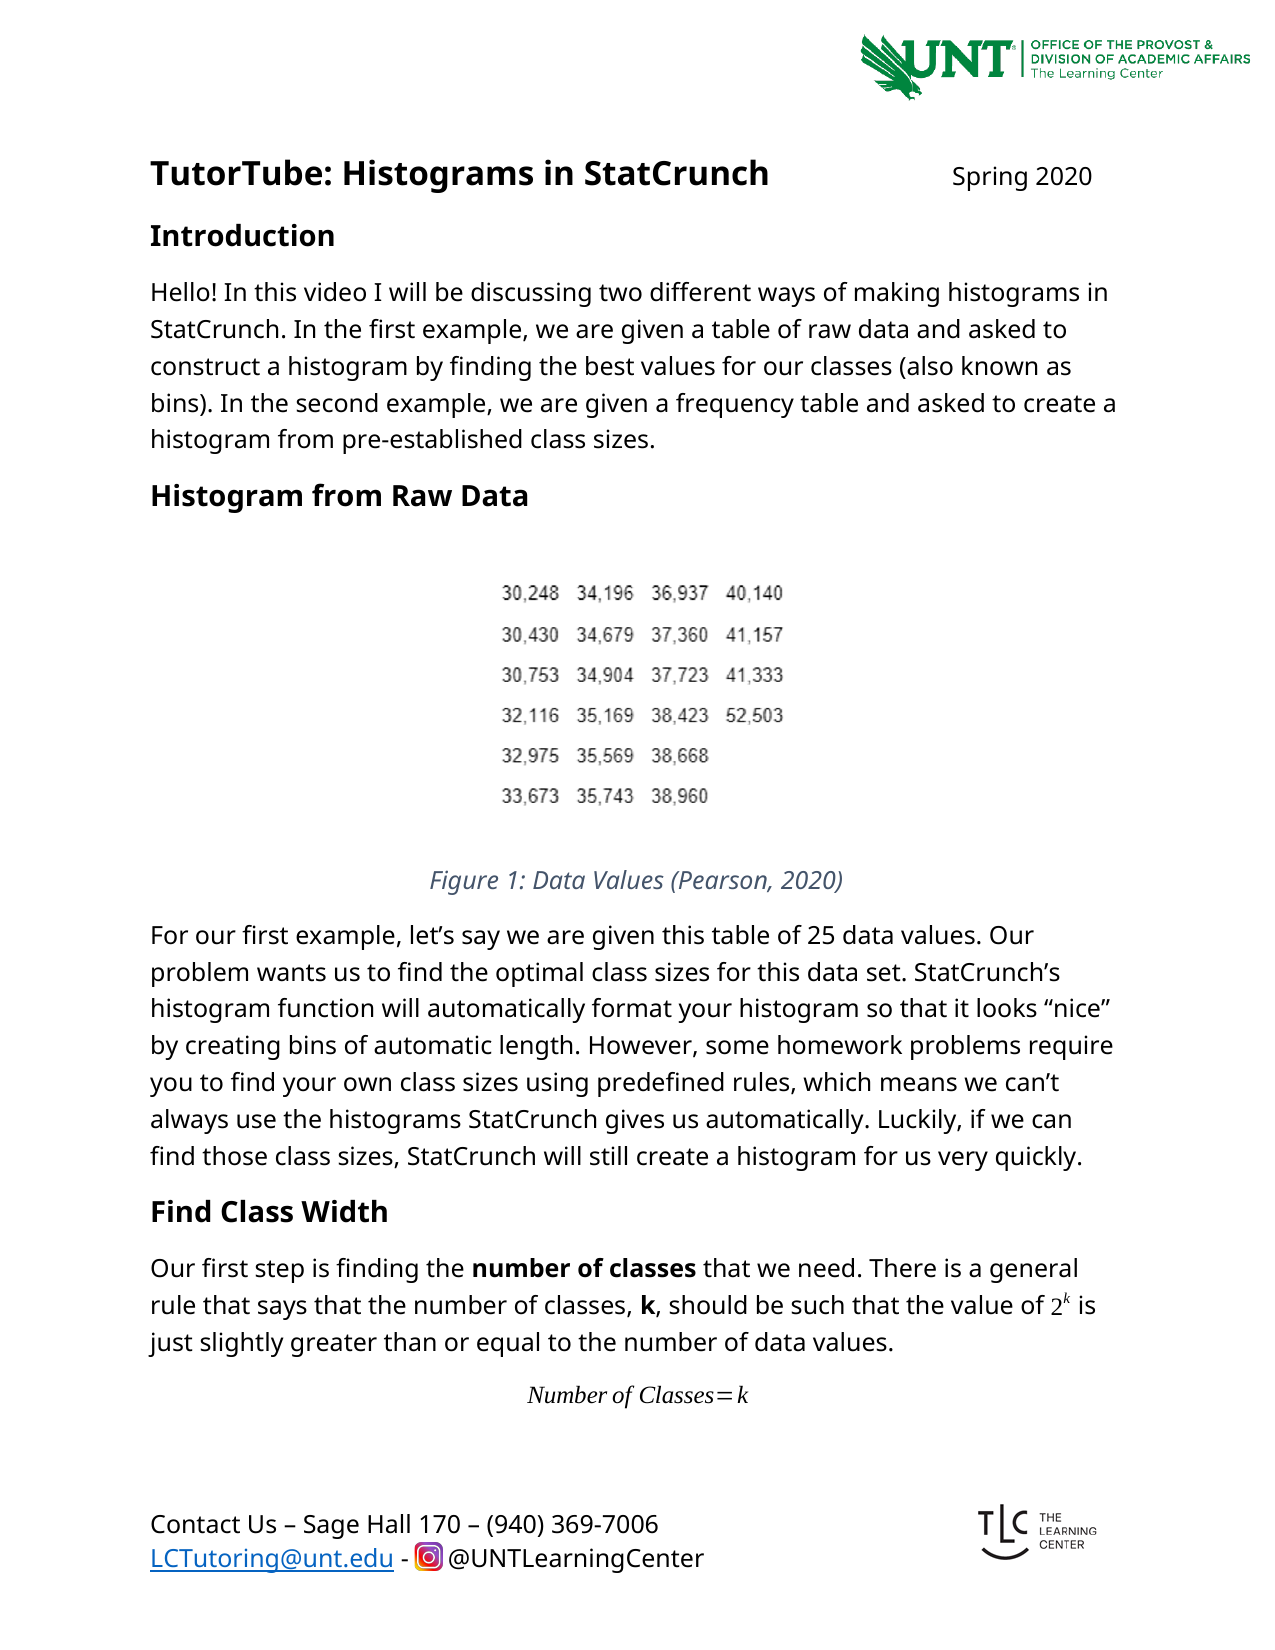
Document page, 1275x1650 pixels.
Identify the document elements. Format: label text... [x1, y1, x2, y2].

subtitle Histogram from Raw Data [150, 476, 1125, 515]
subtitle Find Class Width [150, 1192, 1125, 1231]
picture [854, 17, 1258, 105]
subtitle Introduction [150, 216, 1125, 255]
text Hello! In this video I will be discussing two different ways of making histograms in StatCrunch. In the first example, we are given a table of raw data and asked to construct a histogram by finding the best values for our classes (also known as bins). In the second example, we are given a frequency table and asked to create a histogram from pre-established class sizes. [150, 275, 1125, 456]
text TutorTube: Histograms in StatCrunch Spring 2020 [150, 150, 1125, 195]
text Figure 1: Data Values (Pearson, 2020) [150, 863, 1125, 897]
picture [414, 1542, 443, 1571]
picture [947, 1493, 1126, 1576]
text For our first example, let’s say we are given this table of 25 data values. Our problem wants us to find the optimal class sizes for this data set. StatCrunch’s histogram function will automatically format your histogram so that it looks “nice” by creating bins of automatic length. However, some homework problems require you to find your own class sizes using predefined rules, which means we can’t always use the histograms StatCrunch gives us automatically. Luckily, if we can find those class sizes, StatCrunch will still create a histogram for us very quickly. [150, 918, 1125, 1172]
text Our first step is finding the number of classes that we need. There is a general rule that says that the number of classes, k, should be such that the value of is just slightly greater than or equal to the number of data values. [150, 1251, 1125, 1359]
